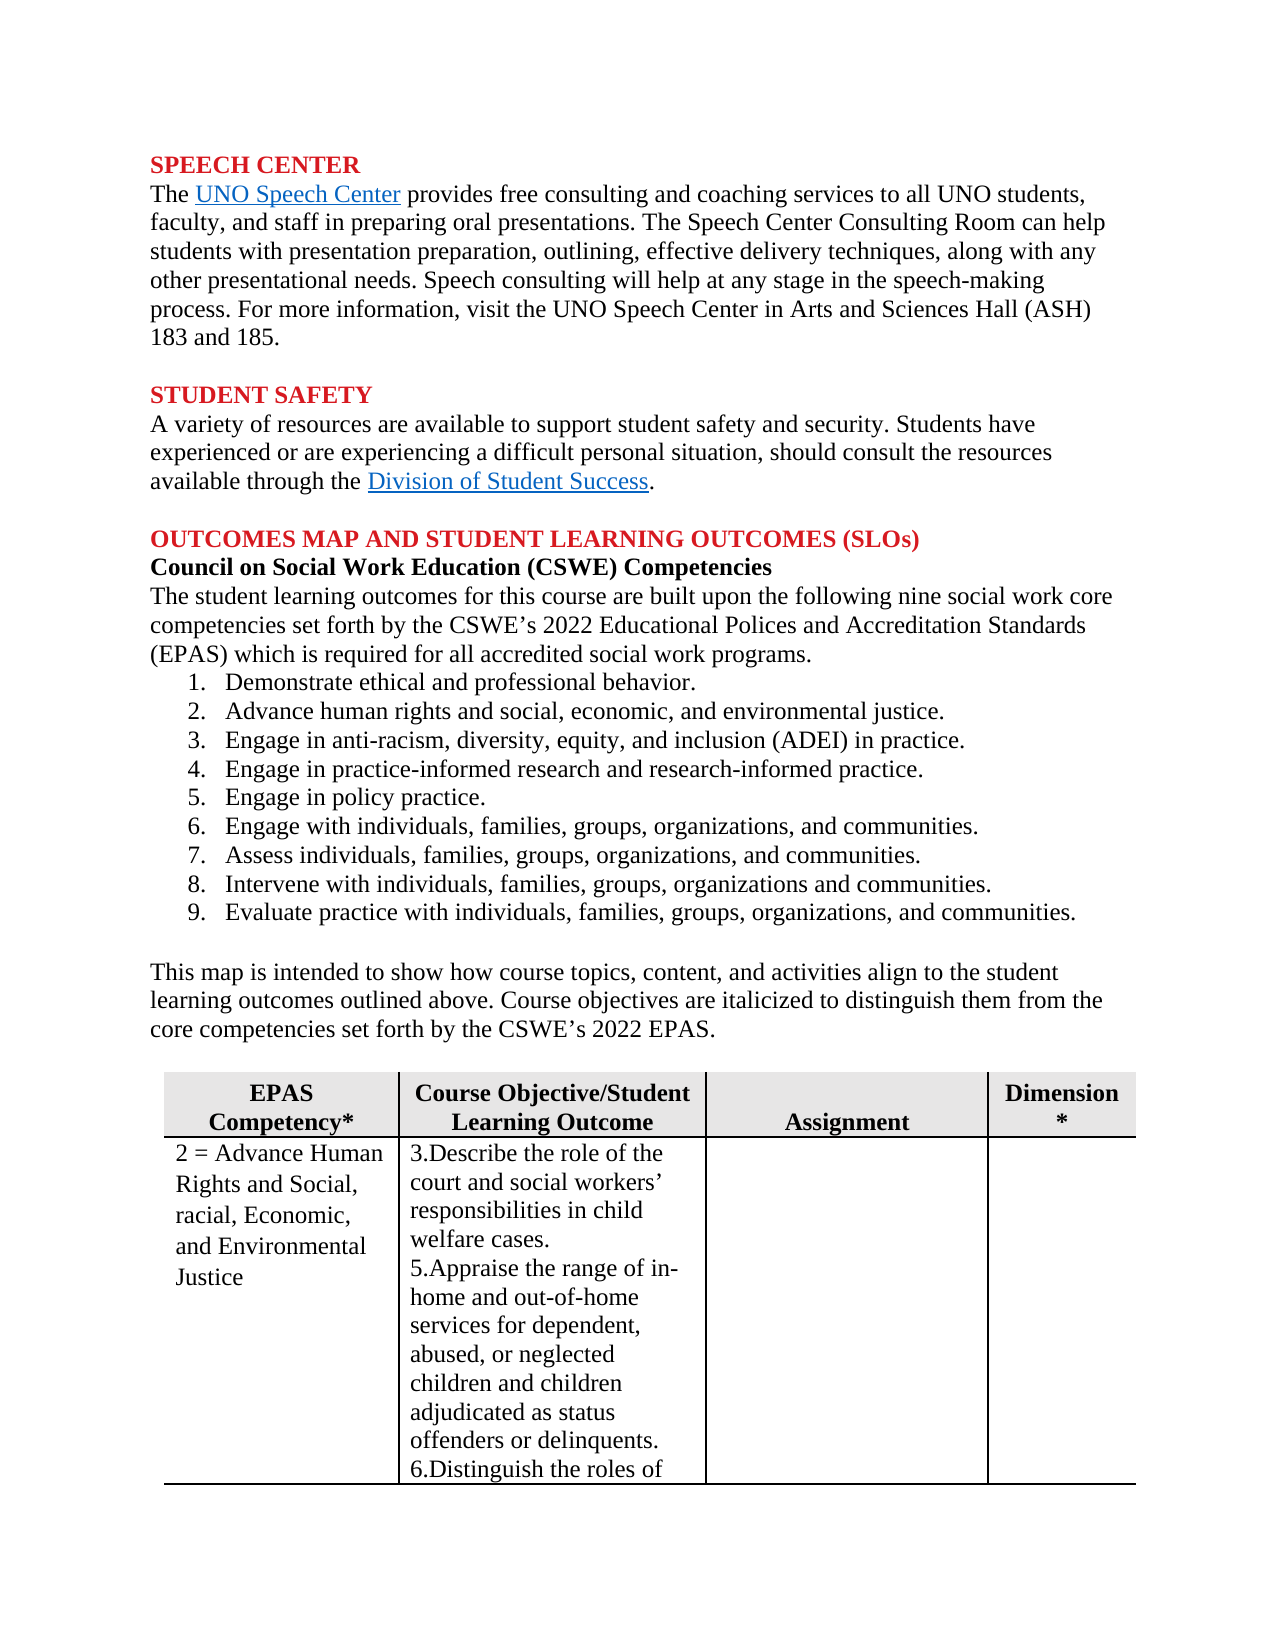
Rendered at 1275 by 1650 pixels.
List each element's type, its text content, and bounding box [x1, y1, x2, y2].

table_header Assignment [707, 1072, 987, 1136]
list Engage in anti-racism, diversity, equity, and inclusion (ADEI) in practice. [187, 725, 1125, 754]
list Intervene with individuals, families, groups, organizations and communities. [187, 869, 1125, 897]
list Engage in policy practice. [187, 782, 1125, 811]
table_header Course Objective/Student Learning Outcome [400, 1072, 705, 1136]
text Speech Center [150, 150, 1125, 179]
text The student learning outcomes for this course are built upon the following nine social work core competencies set forth by the CSWE’s 2022 Educational Polices and Accreditation Standards (EPAS) which is required for all accredited social work programs. [150, 581, 1125, 667]
list Advance human rights and social, economic, and environmental justice. [187, 696, 1125, 725]
text The UNO Speech Center provides free consulting and coaching services to all UNO students, faculty, and staff in preparing oral presentations. The Speech Center Consulting Room can help students with presentation preparation, outlining, effective delivery techniques, along with any other presentational needs. Speech consulting will help at any stage in the speech-making process. For more information, visit the UNO Speech Center in Arts and Sciences Hall (ASH) 183 and 185. [150, 179, 1125, 351]
table_cell [707, 1138, 987, 1483]
list Assess individuals, families, groups, organizations, and communities. [187, 840, 1125, 869]
list Evaluate practice with individuals, families, groups, organizations, and communities. [187, 897, 1125, 926]
text Council on Social Work Education (CSWE) Competencies [150, 552, 1125, 581]
text Outcomes Map and Student learning outcomes (SLOs) [150, 524, 1125, 552]
table_header Dimension* [989, 1072, 1136, 1136]
table_header EPAS Competency* [164, 1072, 398, 1136]
text A variety of resources are available to support student safety and security. Students have experienced or are experiencing a difficult personal situation, should consult the resources available through the Division of Student Success. [150, 409, 1125, 495]
list Demonstrate ethical and professional behavior. [187, 667, 1125, 696]
list Engage in practice-informed research and research-informed practice. [187, 754, 1125, 782]
table_cell [989, 1138, 1136, 1483]
list Engage with individuals, families, groups, organizations, and communities. [187, 811, 1125, 840]
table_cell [400, 1138, 705, 1483]
text This map is intended to show how course topics, content, and activities align to the student learning outcomes outlined above. Course objectives are italicized to distinguish them from the core competencies set forth by the CSWE’s 2022 EPAS. [150, 957, 1125, 1043]
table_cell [164, 1138, 398, 1483]
text Student Safety [150, 380, 1125, 409]
